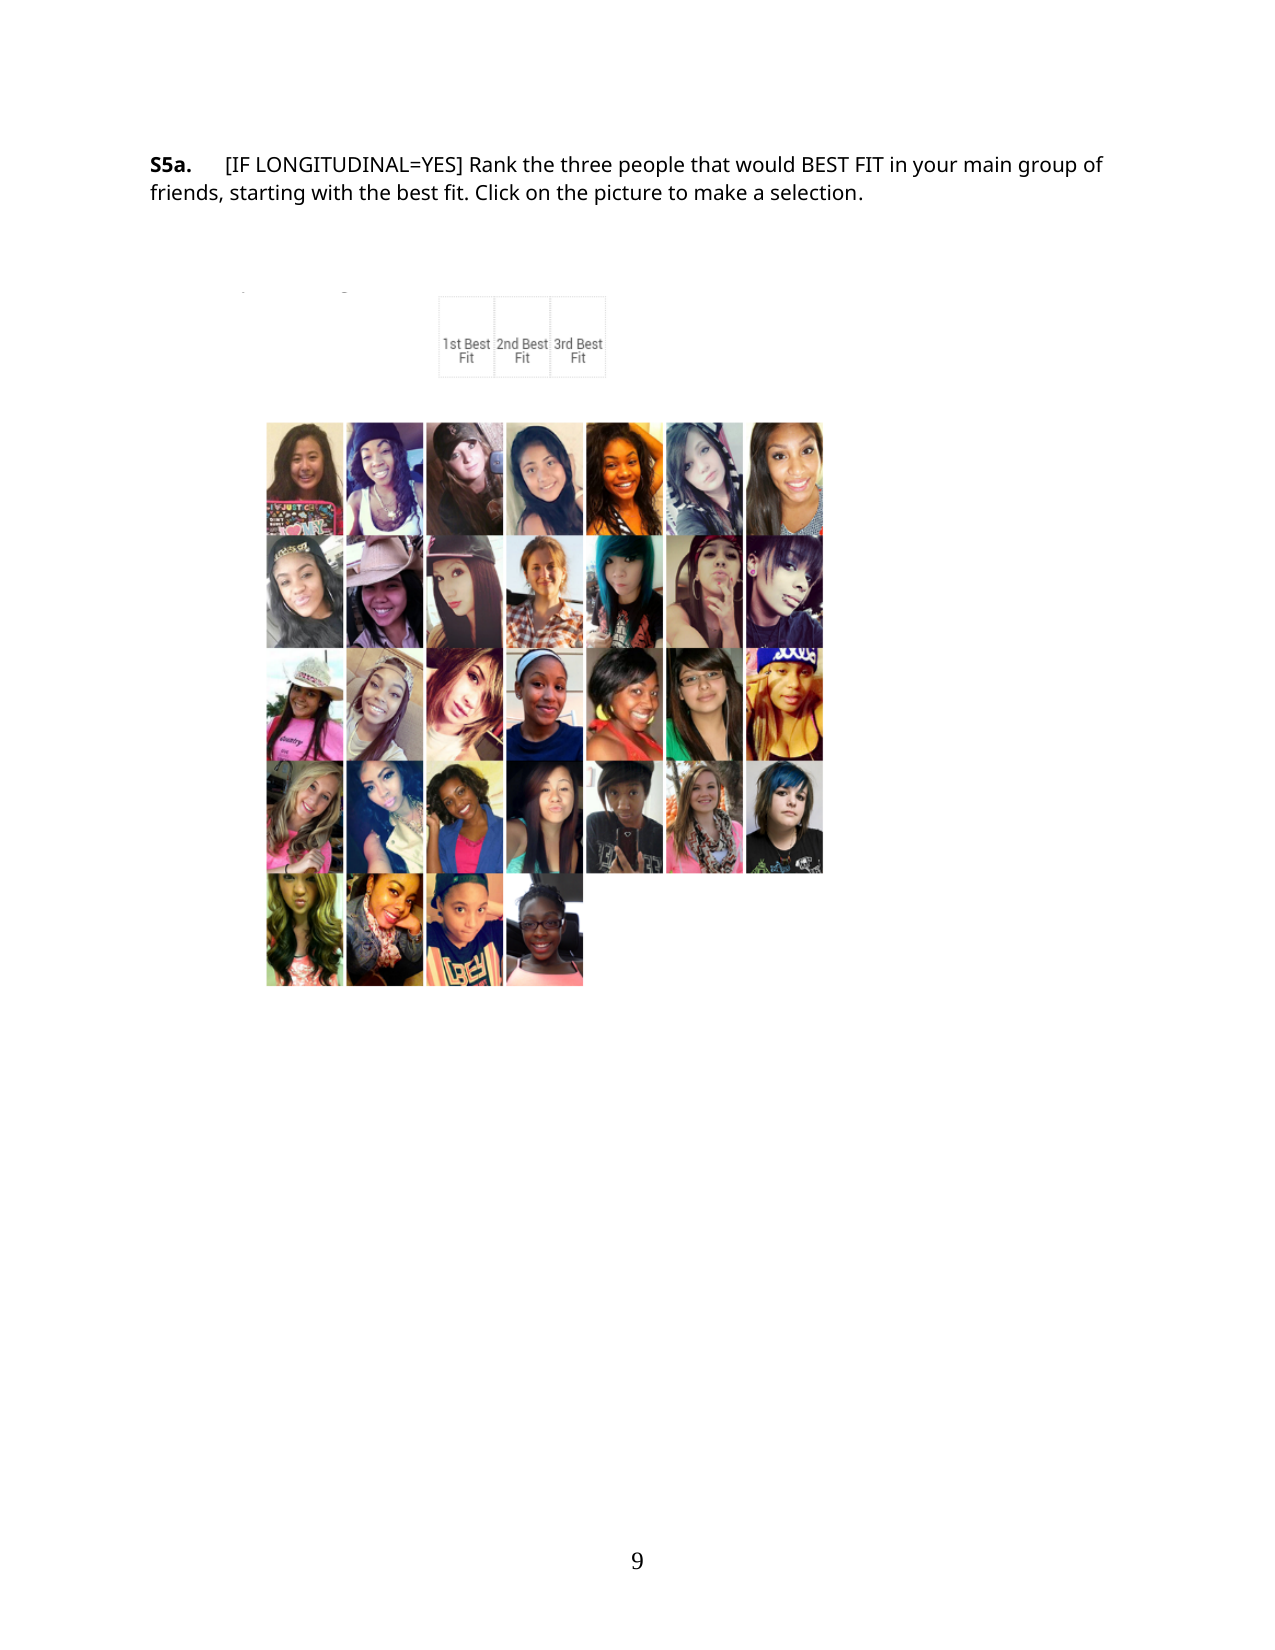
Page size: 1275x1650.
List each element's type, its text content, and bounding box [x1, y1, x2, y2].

subtitle S5a. [IF LONGITUDINAL=YES] Rank the three people that would BEST FIT in your main group of friends, starting with the best fit. Click on the picture to make a selection. [150, 150, 1125, 207]
picture [225, 292, 868, 993]
